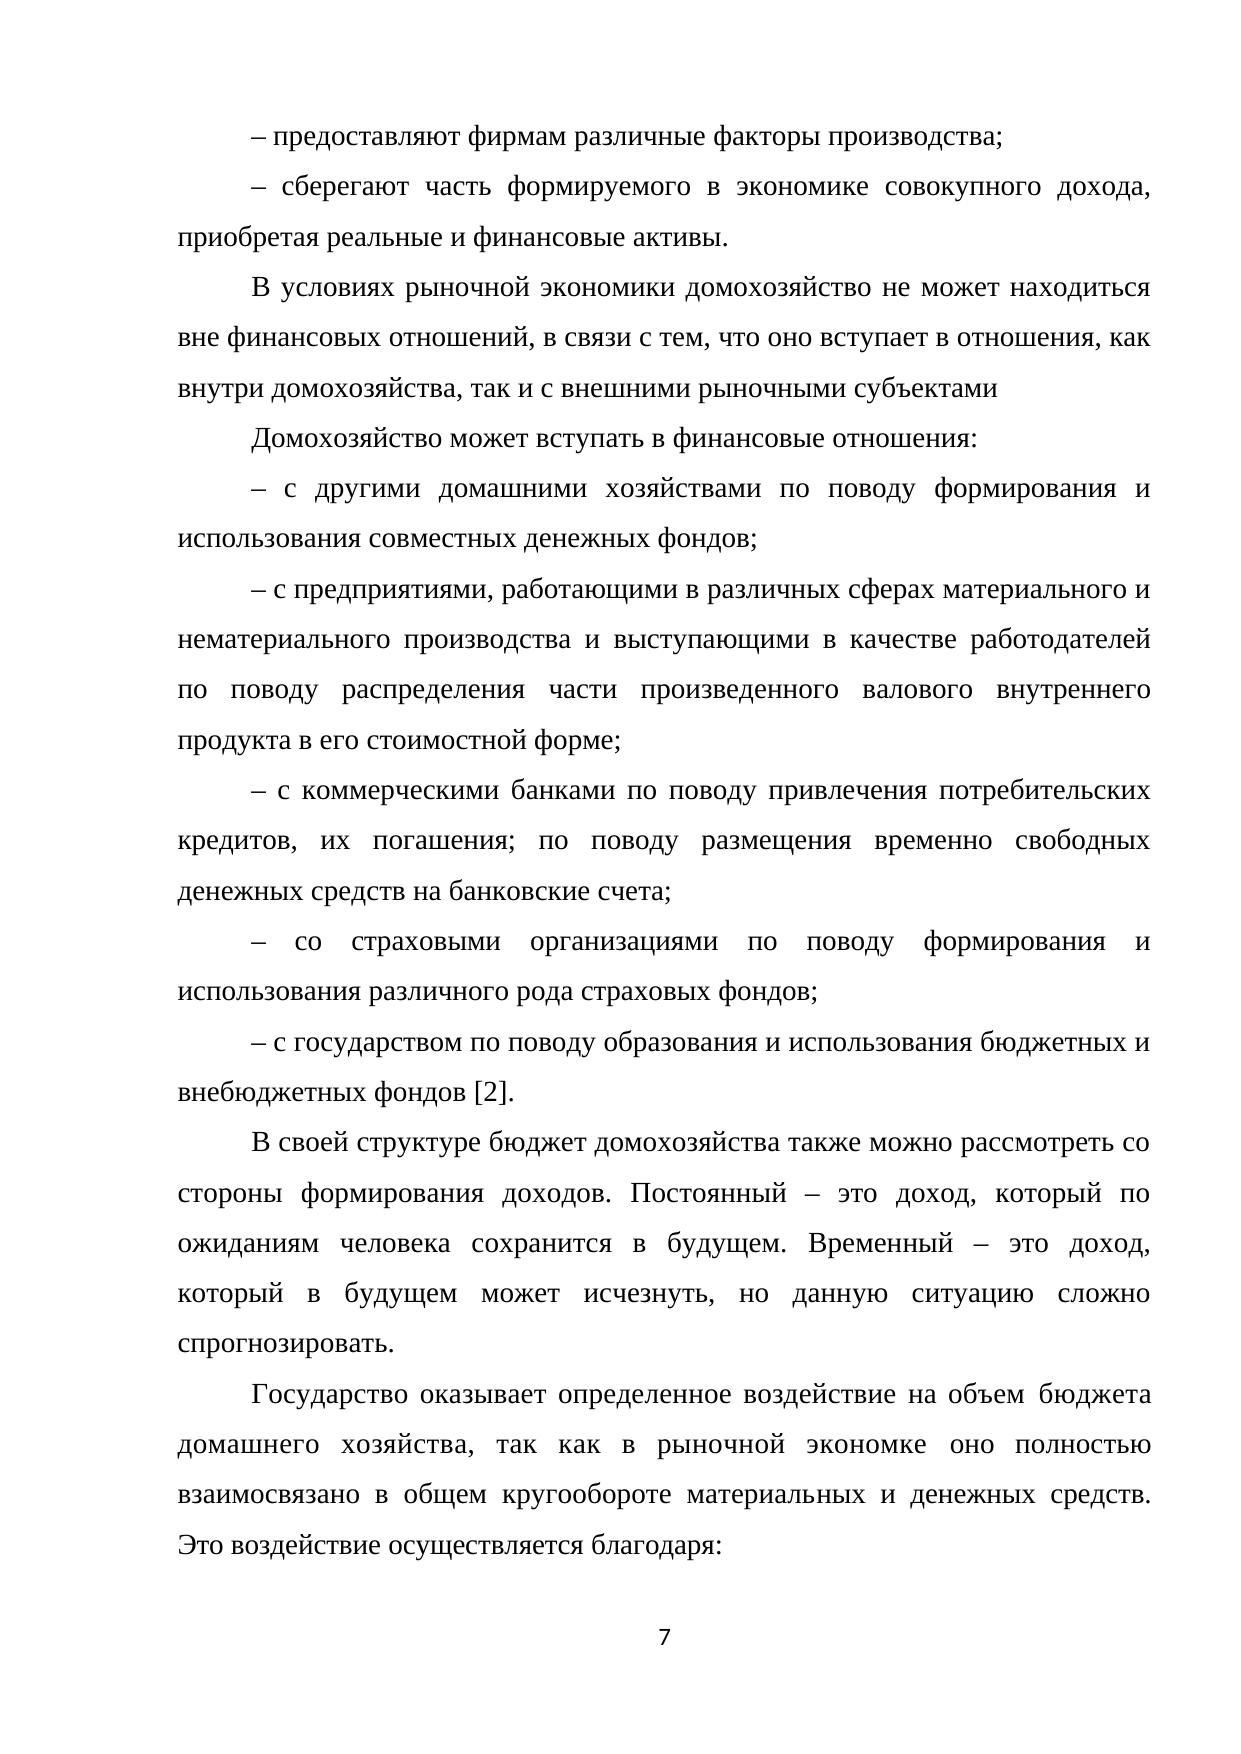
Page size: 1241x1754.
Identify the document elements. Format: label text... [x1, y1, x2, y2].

text Домохозяйство может вступать в финансовые отношения: [177, 420, 1152, 453]
text – с другими домашними хозяйствами по поводу формирования и использования совместных денежных фондов; [177, 470, 1152, 554]
text – предоставляют фирмам различные факторы производства; [177, 118, 1152, 152]
text – сберегают часть формируемого в экономике совокупного дохода, приобретая реальные и финансовые активы. [177, 168, 1152, 252]
text В условиях рыночной экономики домохозяйство не может находиться вне финансовых отношений, в связи с тем, что оно вступает в отношения, как внутри домохозяйства, так и с внешними рыночными субъектами [177, 269, 1152, 403]
text – с государством по поводу образования и использования бюджетных и внебюджетных фондов [2]. [177, 1024, 1152, 1108]
text В своей структуре бюджет домохозяйства также можно рассмотреть со стороны формирования доходов. Постоянный – это доход, который по ожиданиям человека сохранится в будущем. Временный – это доход, который в будущем может исчезнуть, но данную ситуацию сложно спрогнозировать. [177, 1124, 1152, 1359]
text – со страховыми организациями по поводу формирования и использования различного рода страховых фондов; [177, 923, 1152, 1007]
text – с предприятиями, работающими в различных сферах материального и нематериального производства и выступающими в качестве работодателей по поводу распределения части произведенного валового внутреннего продукта в его стоимостной форме; [177, 571, 1152, 755]
text – с коммерческими банками по поводу привлечения потребительских кредитов, их погашения; по поводу размещения временно свободных денежных средств на банковские счета; [177, 772, 1152, 906]
text Государство оказывает определенное воздействие на объем бюджета домашнего хозяйства, так как в рыночной экономке оно полностью взаимосвязано в общем кругообороте материальных и денежных средств. Это воздействие осуществляется благодаря: [177, 1376, 1152, 1560]
